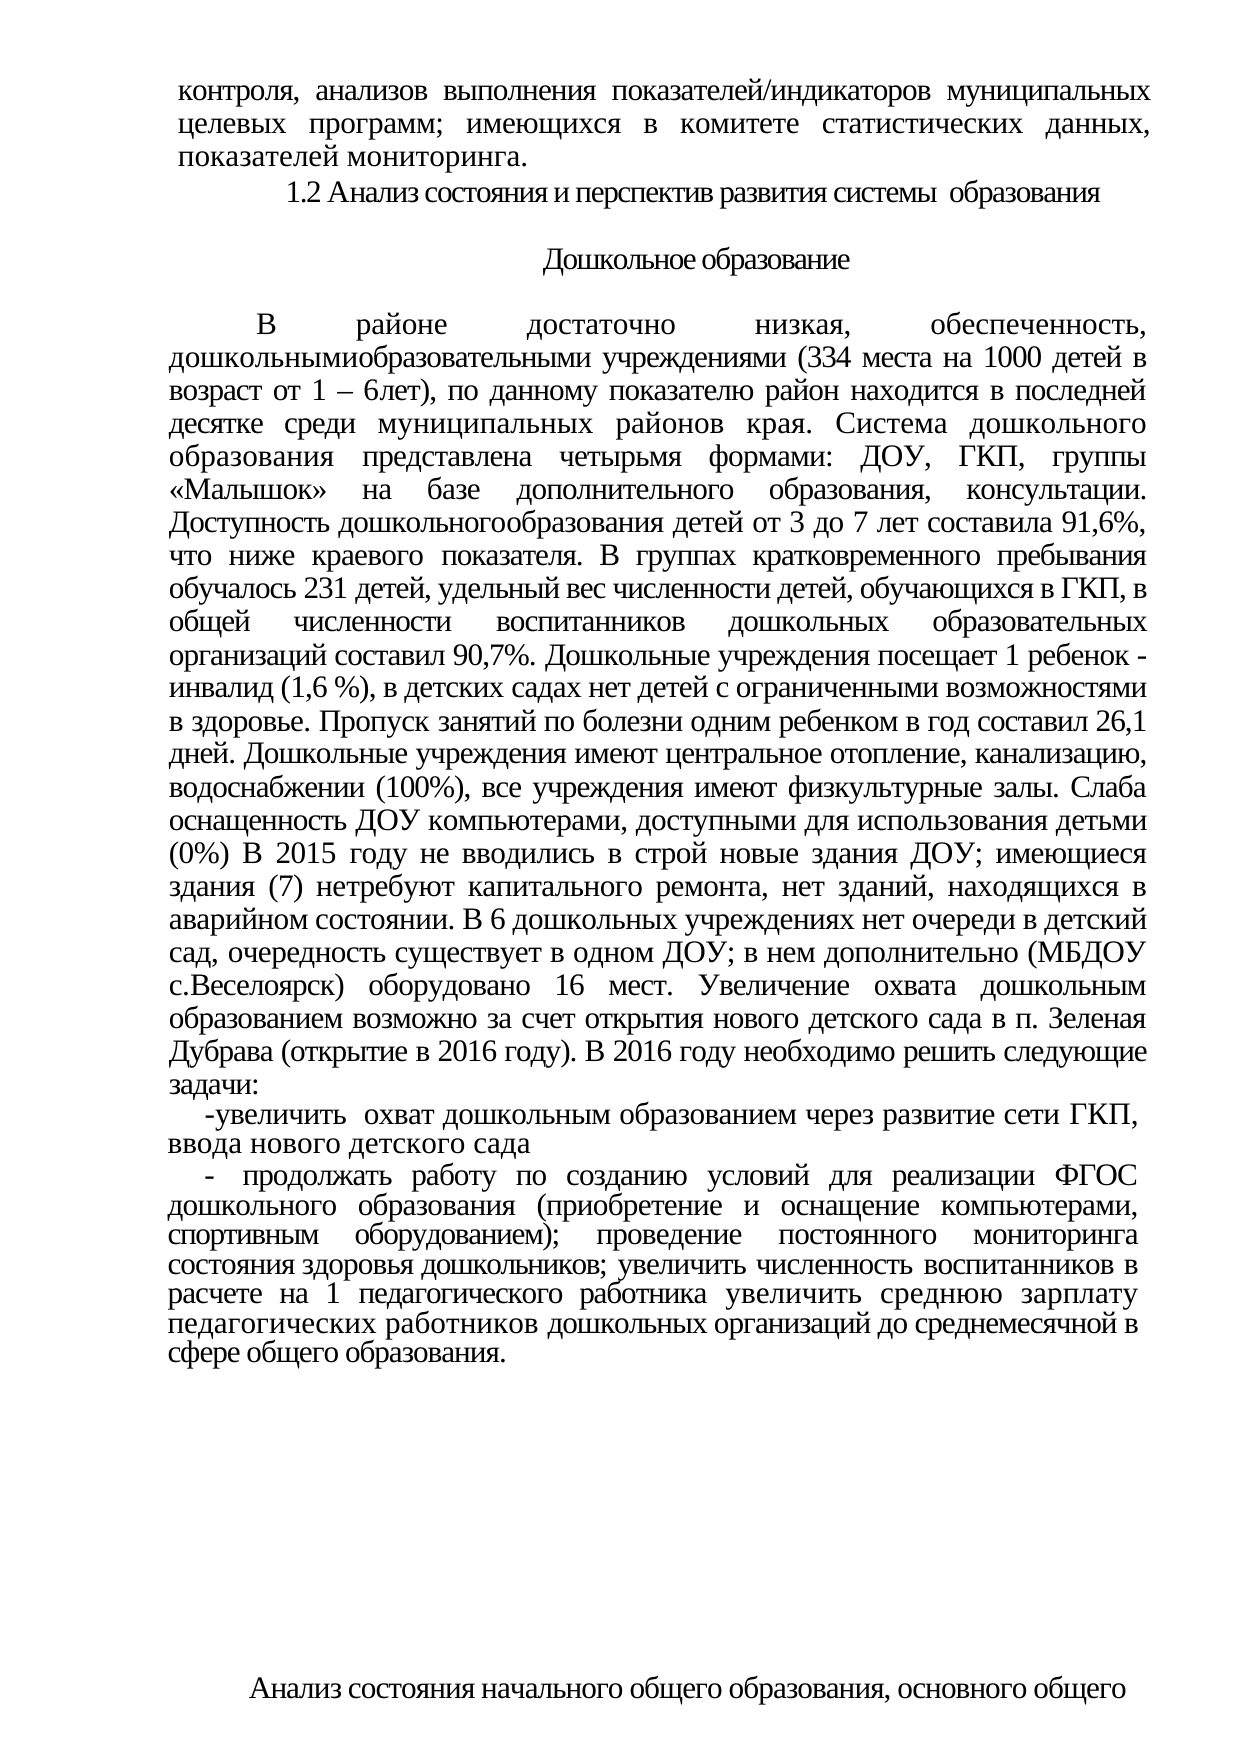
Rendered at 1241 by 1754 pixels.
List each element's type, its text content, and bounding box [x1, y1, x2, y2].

text Дошкольное образование [543, 240, 1155, 276]
text -увеличить охват дошкольным образованием через развитие сети ГКП, ввода нового детского сада [167, 1101, 1138, 1160]
text В районе достаточно низкая, обеспеченность, дошкольнымиобразовательными учреждениями (334 места на 1000 детей в возраст от 1 – 6лет), по данному показателю район находится в последней десятке среди муниципальных районов края. Система дошкольного образования представлена четырьмя формами: ДОУ, ГКП, группы «Малышок» на базе дополнительного образования, консультации. Доступность дошкольногообразования детей от 3 до 7 лет составила 91,6%, что ниже краевого показателя. В группах кратковременного пребывания обучалось 231 детей, удельный вес численности детей, обучающихся в ГКП, в общей численности воспитанников дошкольных образовательных организаций составил 90,7%. Дошкольные учреждения посещает 1 ребенок - инвалид (1,6 %), в детских садах нет детей с ограниченными возможностями в здоровье. Пропуск занятий по болезни одним ребенком в год составил 26,1 дней. Дошкольные учреждения имеют центральное отопление, канализацию, водоснабжении (100%), все учреждения имеют физкультурные залы. Слаба оснащенность ДОУ компьютерами, доступными для использования детьми (0%) В 2015 году не вводились в строй новые здания ДОУ; имеющиеся здания (7) нетребуют капитального ремонта, нет зданий, находящихся в аварийном состоянии. В 6 дошкольных учреждениях нет очереди в детский сад, очередность существует в одном ДОУ; в нем дополнительно (МБДОУ с.Веселоярск) оборудовано 16 мест. Увеличение охвата дошкольным образованием возможно за счет открытия нового детского сада в п. Зеленая Дубрава (открытие в 2016 году). В 2016 году необходимо решить следующие задачи: [169, 308, 1147, 1101]
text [178, 74, 1151, 173]
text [249, 1671, 1155, 1705]
text - продолжать работу по созданию условий для реализации ФГОС дошкольного образования (приобретение и оснащение компьютерами, спортивным оборудованием); проведение постоянного мониторинга состояния здоровья дошкольников; увеличить численность воспитанников в расчете на 1 педагогического работника увеличить среднюю зарплату педагогических работников дошкольных организаций до среднемесячной в сфере общего образования. [167, 1162, 1138, 1369]
text 1.2 Анализ состояния и перспектив развития системы образования [167, 173, 1155, 209]
